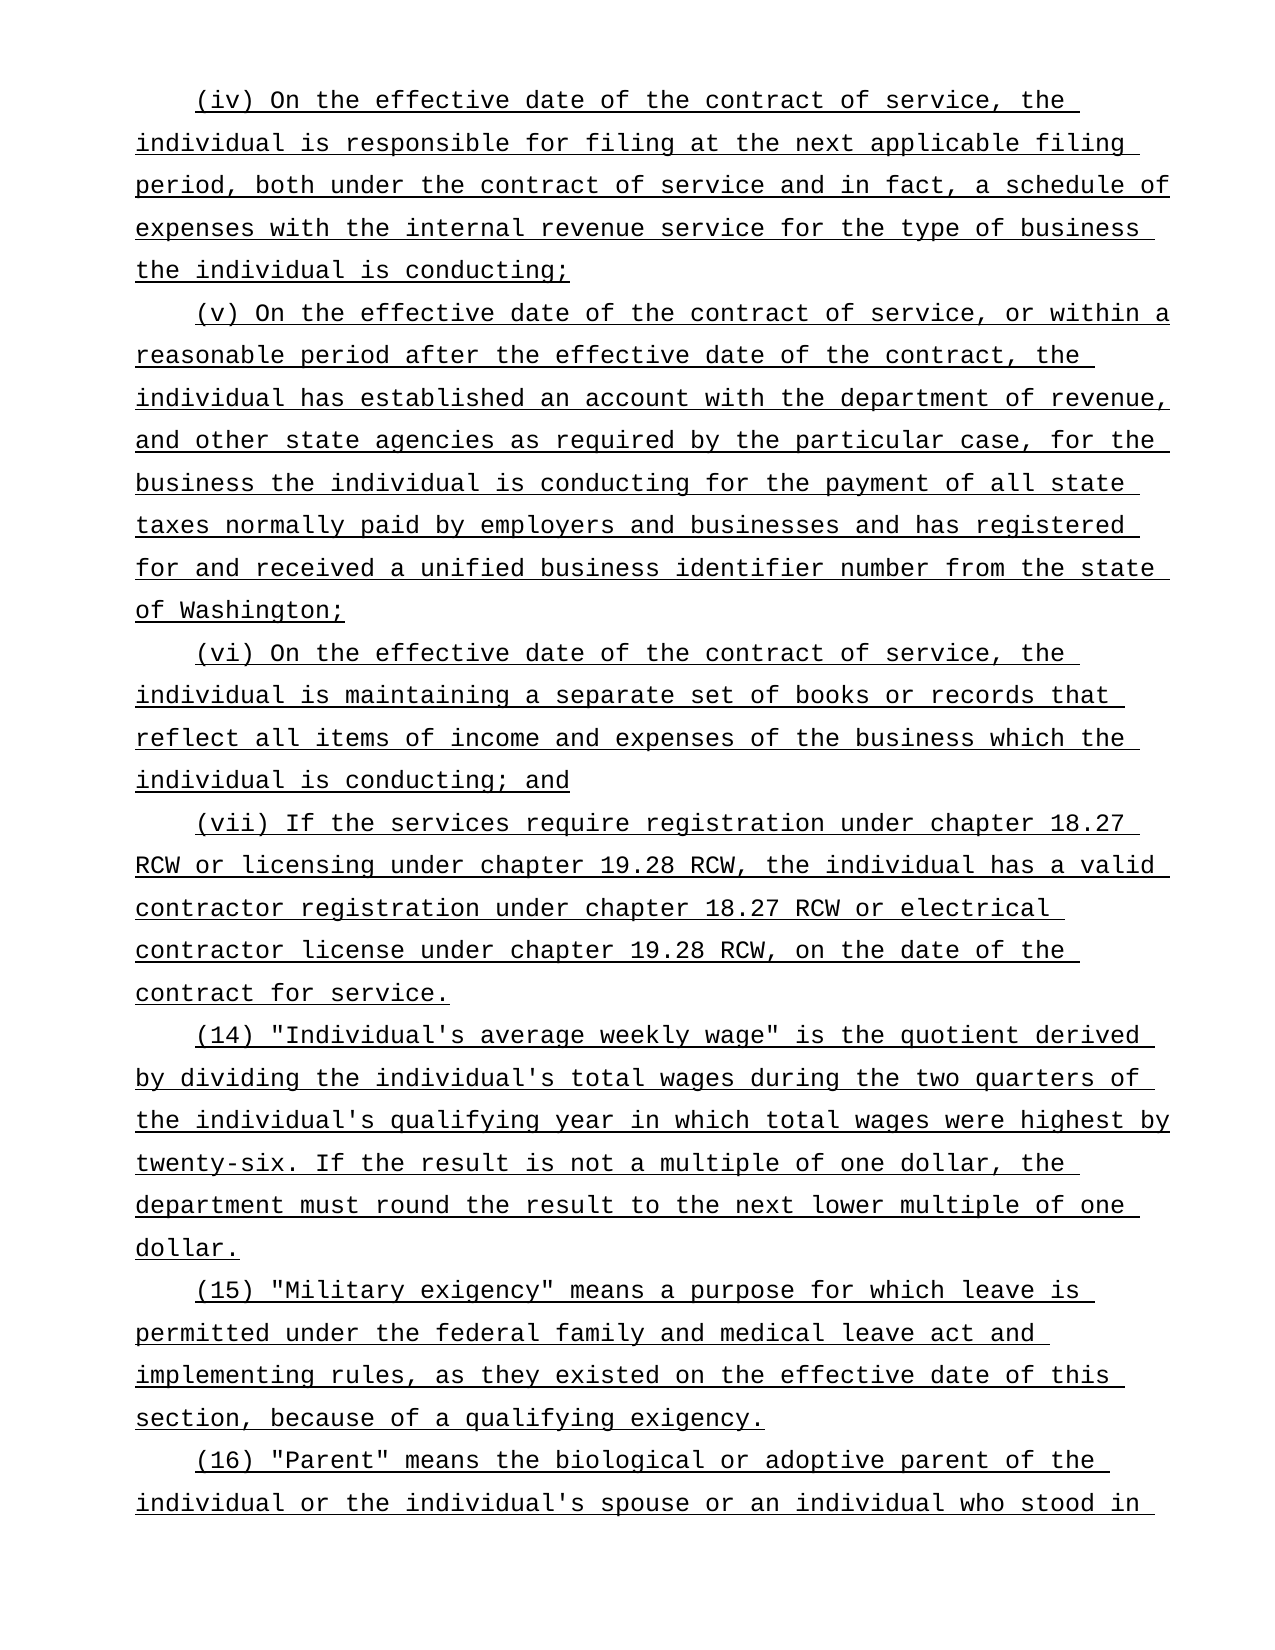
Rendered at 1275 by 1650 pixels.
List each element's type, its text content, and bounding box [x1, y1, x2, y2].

text (iv) On the effective date of the contract of service, the individual is responsible for filing at the next applicable filing period, both under the contract of service and in fact, a schedule of expenses with the internal revenue service for the type of business the individual is conducting; [135, 198, 1170, 287]
text (iv) On the effective date of the contract of service, the individual is responsible for filing at the next applicable filing period, both under the contract of service and in fact, a schedule of expenses with the internal revenue service for the type of business the individual is conducting; [135, 75, 1170, 196]
text (vii) If the services require registration under chapter 18.27 RCW or licensing under chapter 19.28 RCW, the individual has a valid contractor registration under chapter 18.27 RCW or electrical contractor license under chapter 19.28 RCW, on the date of the contract for service. [135, 797, 1170, 876]
text (vii) If the services require registration under chapter 18.27 RCW or licensing under chapter 19.28 RCW, the individual has a valid contractor registration under chapter 18.27 RCW or electrical contractor license under chapter 19.28 RCW, on the date of the contract for service. [135, 878, 1170, 1010]
text (v) On the effective date of the contract of service, or within a reasonable period after the effective date of the contract, the individual has established an account with the department of revenue, and other state agencies as required by the particular case, for the business the individual is conducting for the payment of all state taxes normally paid by employers and businesses and has registered for and received a unified business identifier number from the state of Washington; [135, 580, 1170, 627]
text (v) On the effective date of the contract of service, or within a reasonable period after the effective date of the contract, the individual has established an account with the department of revenue, and other state agencies as required by the particular case, for the business the individual is conducting for the payment of all state taxes normally paid by employers and businesses and has registered for and received a unified business identifier number from the state of Washington; [135, 410, 1170, 451]
text (v) On the effective date of the contract of service, or within a reasonable period after the effective date of the contract, the individual has established an account with the department of revenue, and other state agencies as required by the particular case, for the business the individual is conducting for the payment of all state taxes normally paid by employers and businesses and has registered for and received a unified business identifier number from the state of Washington; [135, 453, 1170, 579]
text (14) "Individual's average weekly wage" is the quotient derived by dividing the individual's total wages during the two quarters of the individual's qualifying year in which total wages were highest by twenty-six. If the result is not a multiple of one dollar, the department must round the result to the next lower multiple of one dollar. [135, 1133, 1170, 1265]
text (vi) On the effective date of the contract of service, the individual is maintaining a separate set of books or records that reflect all items of income and expenses of the business which the individual is conducting; and [135, 627, 1170, 797]
text (v) On the effective date of the contract of service, or within a reasonable period after the effective date of the contract, the individual has established an account with the department of revenue, and other state agencies as required by the particular case, for the business the individual is conducting for the payment of all state taxes normally paid by employers and businesses and has registered for and received a unified business identifier number from the state of Washington; [135, 287, 1170, 409]
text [135, 1435, 1170, 1520]
text (14) "Individual's average weekly wage" is the quotient derived by dividing the individual's total wages during the two quarters of the individual's qualifying year in which total wages were highest by twenty-six. If the result is not a multiple of one dollar, the department must round the result to the next lower multiple of one dollar. [135, 1010, 1170, 1131]
text (15) "Military exigency" means a purpose for which leave is permitted under the federal family and medical leave act and implementing rules, as they existed on the effective date of this section, because of a qualifying exigency. [135, 1265, 1170, 1435]
